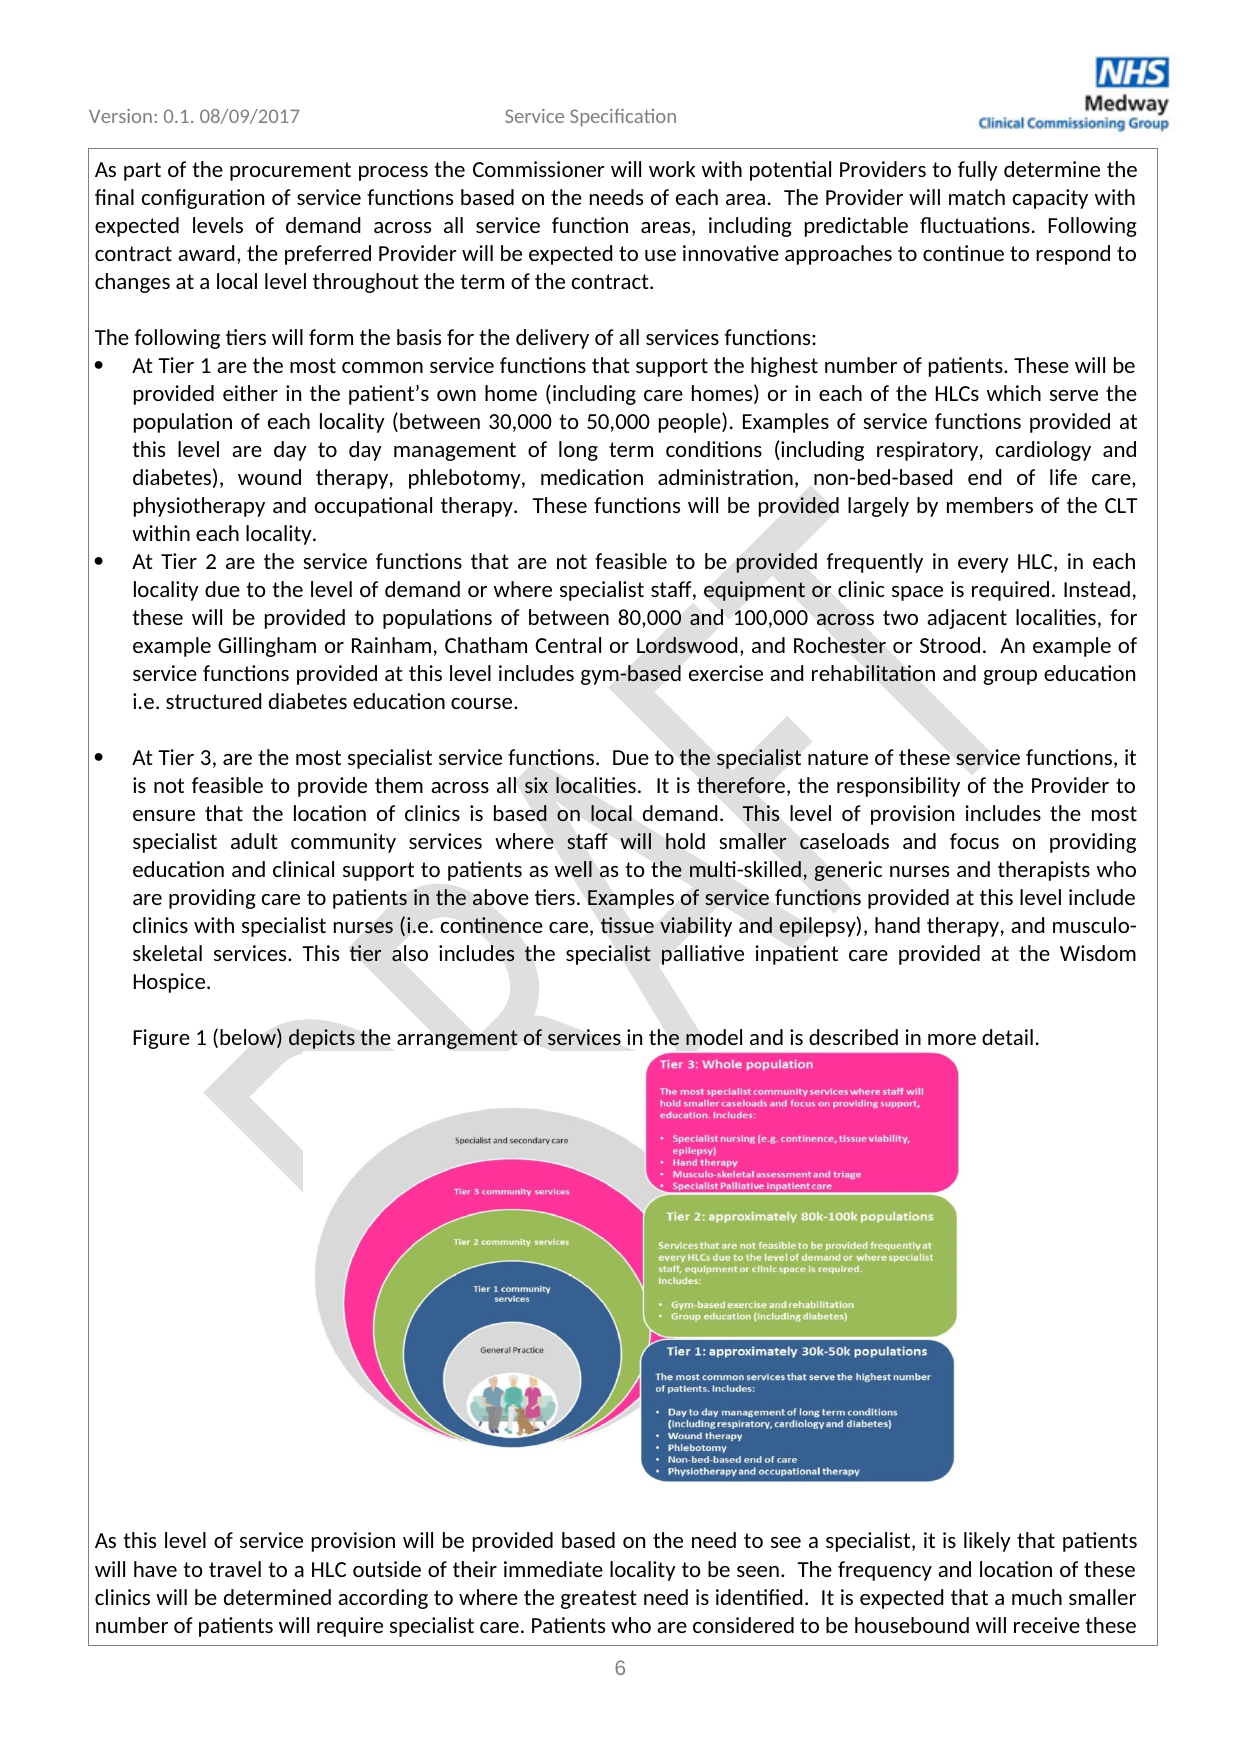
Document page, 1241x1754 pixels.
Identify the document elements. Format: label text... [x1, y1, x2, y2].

picture [303, 1051, 969, 1499]
picture [975, 53, 1188, 145]
